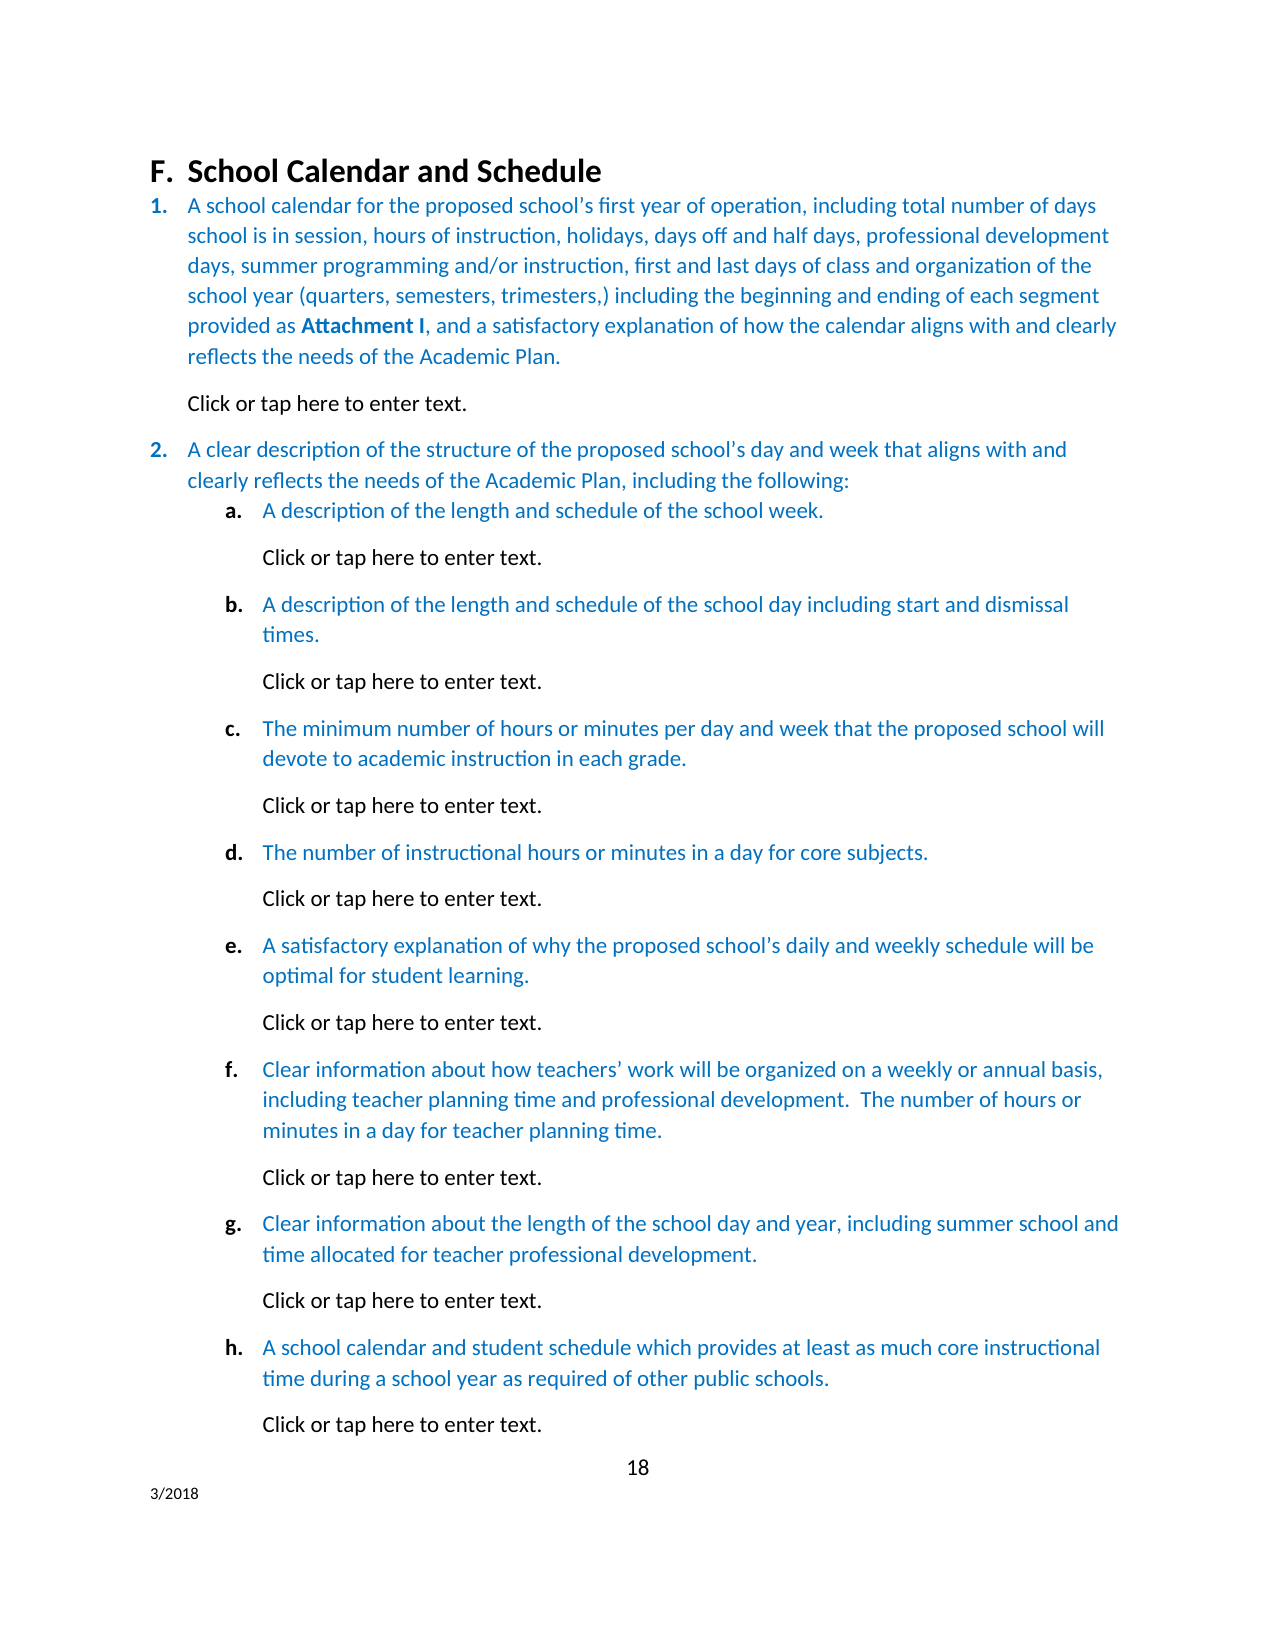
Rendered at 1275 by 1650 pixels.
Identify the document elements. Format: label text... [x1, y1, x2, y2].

list The minimum number of hours or minutes per day and week that the proposed school will devote to academic instruction in each grade. [225, 714, 1125, 772]
list A description of the length and schedule of the school day including start and dismissal times. [225, 590, 1125, 648]
list A clear description of the structure of the proposed school’s day and week that aligns with and clearly reflects the needs of the Academic Plan, including the following: [150, 436, 1125, 494]
list Clear information about the length of the school day and year, including summer school and time allocated for teacher professional development. [225, 1209, 1125, 1268]
subtitle School Calendar and Schedule [150, 150, 1125, 191]
list A description of the length and schedule of the school week. [225, 496, 1125, 524]
list A school calendar and student schedule which provides at least as much core instructional time during a school year as required of other public schools. [225, 1333, 1125, 1392]
list A satisfactory explanation of why the proposed school’s daily and weekly schedule will be optimal for student learning. [225, 931, 1125, 989]
list A school calendar for the proposed school’s first year of operation, including total number of days school is in session, hours of instruction, holidays, days off and half days, professional development days, summer programming and/or instruction, first and last days of class and organization of the school year (quarters, semesters, trimesters,) including the beginning and ending of each segment provided as Attachment I, and a satisfactory explanation of how the calendar aligns with and clearly reflects the needs of the Academic Plan. [150, 191, 1125, 370]
list The number of instructional hours or minutes in a day for core subjects. [225, 838, 1125, 866]
list Clear information about how teachers’ work will be organized on a weekly or annual basis, including teacher planning time and professional development. The number of hours or minutes in a day for teacher planning time. [225, 1055, 1125, 1144]
